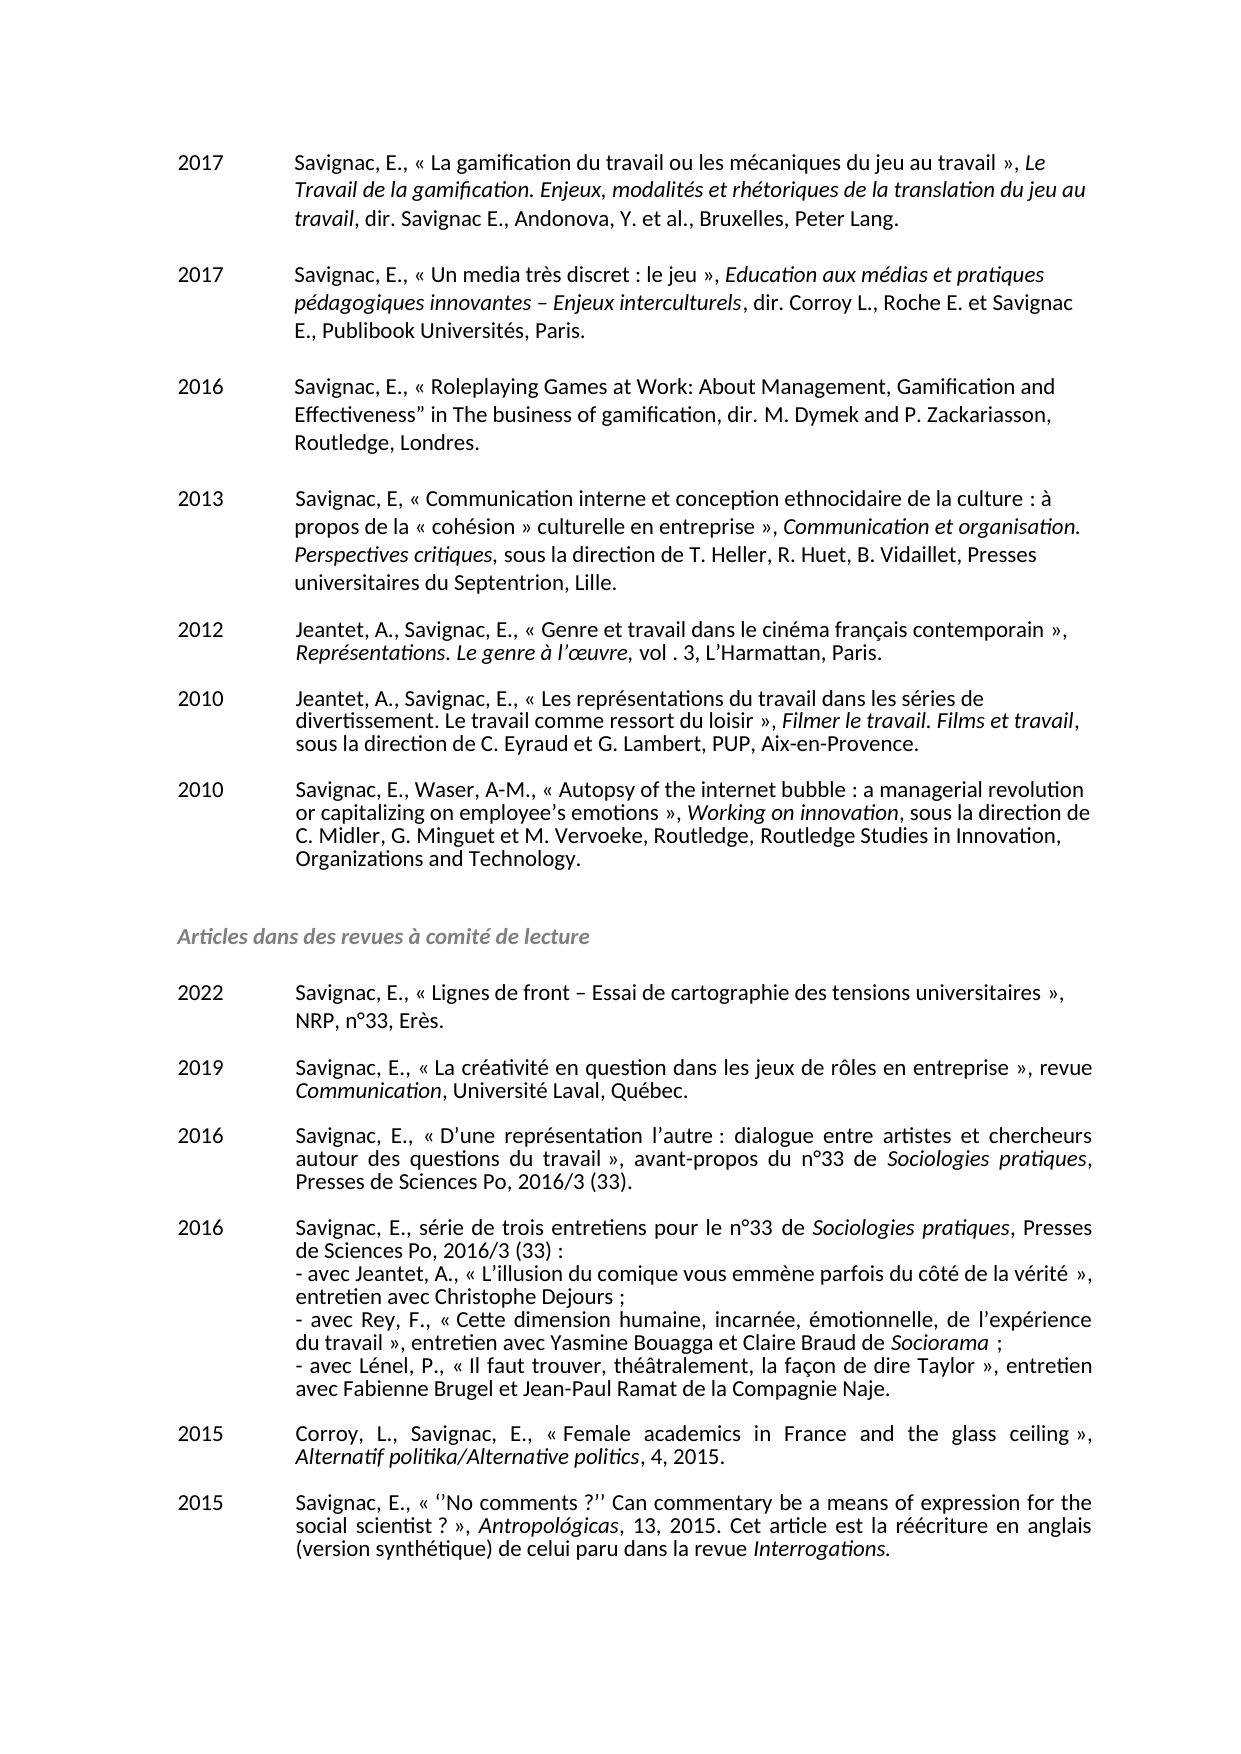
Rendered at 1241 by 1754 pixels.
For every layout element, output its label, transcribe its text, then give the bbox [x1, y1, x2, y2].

text 2016 Savignac, E., série de trois entretiens pour le n°33 de Sociologies pratiques, Presses de Sciences Po, 2016/3 (33) : [177, 1217, 1093, 1263]
text - avec Rey, F., « Cette dimension humaine, incarnée, émotionnelle, de l’expérience du travail », entretien avec Yasmine Bouagga et Claire Braud de Sociorama ; [177, 1309, 1093, 1355]
text 2016 Savignac, E., « D’une représentation l’autre : dialogue entre artistes et chercheurs autour des questions du travail », avant-propos du n°33 de Sociologies pratiques, Presses de Sciences Po, 2016/3 (33). [177, 1126, 1093, 1194]
text 2016 Savignac, E., « Roleplaying Games at Work: About Management, Gamification and Effectiveness” in The business of gamification, dir. M. Dymek and P. Zackariasson, Routledge, Londres. [177, 372, 1093, 456]
text 2010 Jeantet, A., Savignac, E., « Les représentations du travail dans les séries de divertissement. Le travail comme ressort du loisir », Filmer le travail. Films et travail, sous la direction de C. Eyraud et G. Lambert, PUP, Aix-en-Provence. [177, 688, 1093, 756]
text 2022 Savignac, E., « Lignes de front – Essai de cartographie des tensions universitaires », NRP, n°33, Erès. [177, 978, 1093, 1034]
text 2017 Savignac, E., « La gamification du travail ou les mécaniques du jeu au travail », Le Travail de la gamification. Enjeux, modalités et rhétoriques de la translation du jeu au travail, dir. Savignac E., Andonova, Y. et al., Bruxelles, Peter Lang. [177, 148, 1093, 232]
text 2017 Savignac, E., « Un media très discret : le jeu », Education aux médias et pratiques pédagogiques innovantes – Enjeux interculturels, dir. Corroy L., Roche E. et Savignac E., Publibook Universités, Paris. [177, 260, 1093, 344]
text 2015 Corroy, L., Savignac, E., « Female academics in France and the glass ceiling », Alternatif politika/Alternative politics, 4, 2015. [177, 1423, 1093, 1469]
text - avec Lénel, P., « Il faut trouver, théâtralement, la façon de dire Taylor », entretien avec Fabienne Brugel et Jean-Paul Ramat de la Compagnie Naje. [177, 1355, 1093, 1401]
text 2019 Savignac, E., « La créativité en question dans les jeux de rôles en entreprise », revue Communication, Université Laval, Québec. [177, 1057, 1093, 1103]
text 2012 Jeantet, A., Savignac, E., « Genre et travail dans le cinéma français contemporain », Représentations. Le genre à l’œuvre, vol . 3, L’Harmattan, Paris. [177, 619, 1093, 665]
text - avec Jeantet, A., « L’illusion du comique vous emmène parfois du côté de la vérité », entretien avec Christophe Dejours ; [177, 1263, 1093, 1309]
text 2010 Savignac, E., Waser, A-M., « Autopsy of the internet bubble : a managerial revolution or capitalizing on employee’s emotions », Working on innovation, sous la direction de C. Midler, G. Minguet et M. Vervoeke, Routledge, Routledge Studies in Innovation, Organizations and Technology. [177, 779, 1093, 871]
text 2013 Savignac, E, « Communication interne et conception ethnocidaire de la culture : à propos de la « cohésion » culturelle en entreprise », Communication et organisation. Perspectives critiques, sous la direction de T. Heller, R. Huet, B. Vidaillet, Presses universitaires du Septentrion, Lille. [177, 484, 1093, 596]
text Articles dans des revues à comité de lecture [177, 922, 1093, 950]
text 2015 Savignac, E., « ‘’No comments ?’’ Can commentary be a means of expression for the social scientist ? », Antropológicas, 13, 2015. Cet article est la réécriture en anglais (version synthétique) de celui paru dans la revue Interrogations. [177, 1492, 1093, 1561]
